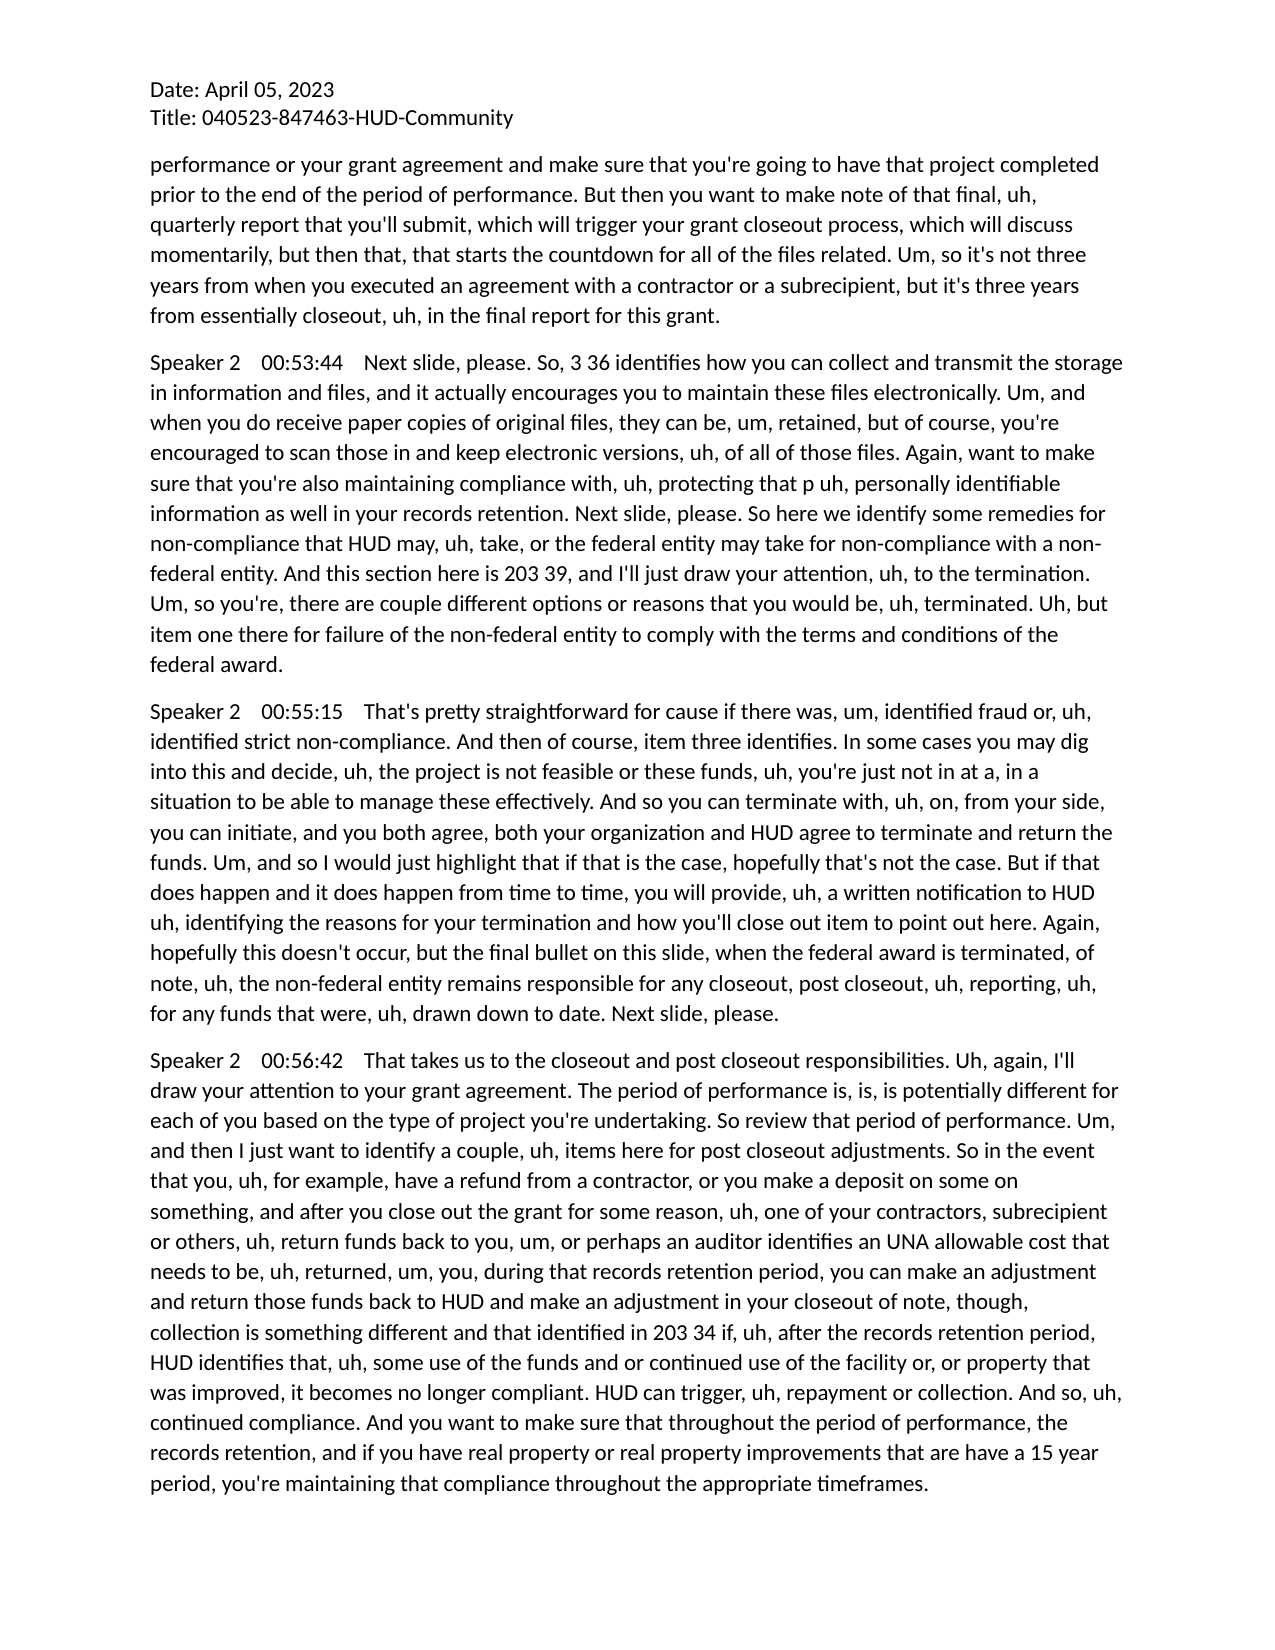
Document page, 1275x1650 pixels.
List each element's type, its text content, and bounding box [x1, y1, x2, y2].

text Speaker 2 00:53:44 Next slide, please. So, 3 36 identifies how you can collect and transmit the storage in information and files, and it actually encourages you to maintain these files electronically. Um, and when you do receive paper copies of original files, they can be, um, retained, but of course, you're encouraged to scan those in and keep electronic versions, uh, of all of those files. Again, want to make sure that you're also maintaining compliance with, uh, protecting that p uh, personally identifiable information as well in your records retention. Next slide, please. So here we identify some remedies for non-compliance that HUD may, uh, take, or the federal entity may take for non-compliance with a non-federal entity. And this section here is 203 39, and I'll just draw your attention, uh, to the termination. Um, so you're, there are couple different options or reasons that you would be, uh, terminated. Uh, but item one there for failure of the non-federal entity to comply with the terms and conditions of the federal award. [150, 348, 1125, 678]
text Speaker 2 00:55:15 That's pretty straightforward for cause if there was, um, identified fraud or, uh, identified strict non-compliance. And then of course, item three identifies. In some cases you may dig into this and decide, uh, the project is not feasible or these funds, uh, you're just not in at a, in a situation to be able to manage these effectively. And so you can terminate with, uh, on, from your side, you can initiate, and you both agree, both your organization and HUD agree to terminate and return the funds. Um, and so I would just highlight that if that is the case, hopefully that's not the case. But if that does happen and it does happen from time to time, you will provide, uh, a written notification to HUD uh, identifying the reasons for your termination and how you'll close out item to point out here. Again, hopefully this doesn't occur, but the final bullet on this slide, when the federal award is terminated, of note, uh, the non-federal entity remains responsible for any closeout, post closeout, uh, reporting, uh, for any funds that were, uh, drawn down to date. Next slide, please. [150, 697, 1125, 1027]
text Speaker 2 00:56:42 That takes us to the closeout and post closeout responsibilities. Uh, again, I'll draw your attention to your grant agreement. The period of performance is, is, is potentially different for each of you based on the type of project you're undertaking. So review that period of performance. Um, and then I just want to identify a couple, uh, items here for post closeout adjustments. So in the event that you, uh, for example, have a refund from a contractor, or you make a deposit on some on something, and after you close out the grant for some reason, uh, one of your contractors, subrecipient or others, uh, return funds back to you, um, or perhaps an auditor identifies an UNA allowable cost that needs to be, uh, returned, um, you, during that records retention period, you can make an adjustment and return those funds back to HUD and make an adjustment in your closeout of note, though, collection is something different and that identified in 203 34 if, uh, after the records retention period, HUD identifies that, uh, some use of the funds and or continued use of the facility or, or property that was improved, it becomes no longer compliant. HUD can trigger, uh, repayment or collection. And so, uh, continued compliance. And you want to make sure that throughout the period of performance, the records retention, and if you have real property or real property improvements that are have a 15 year period, you're maintaining that compliance throughout the appropriate timeframes. [150, 1046, 1125, 1497]
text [150, 150, 1125, 329]
